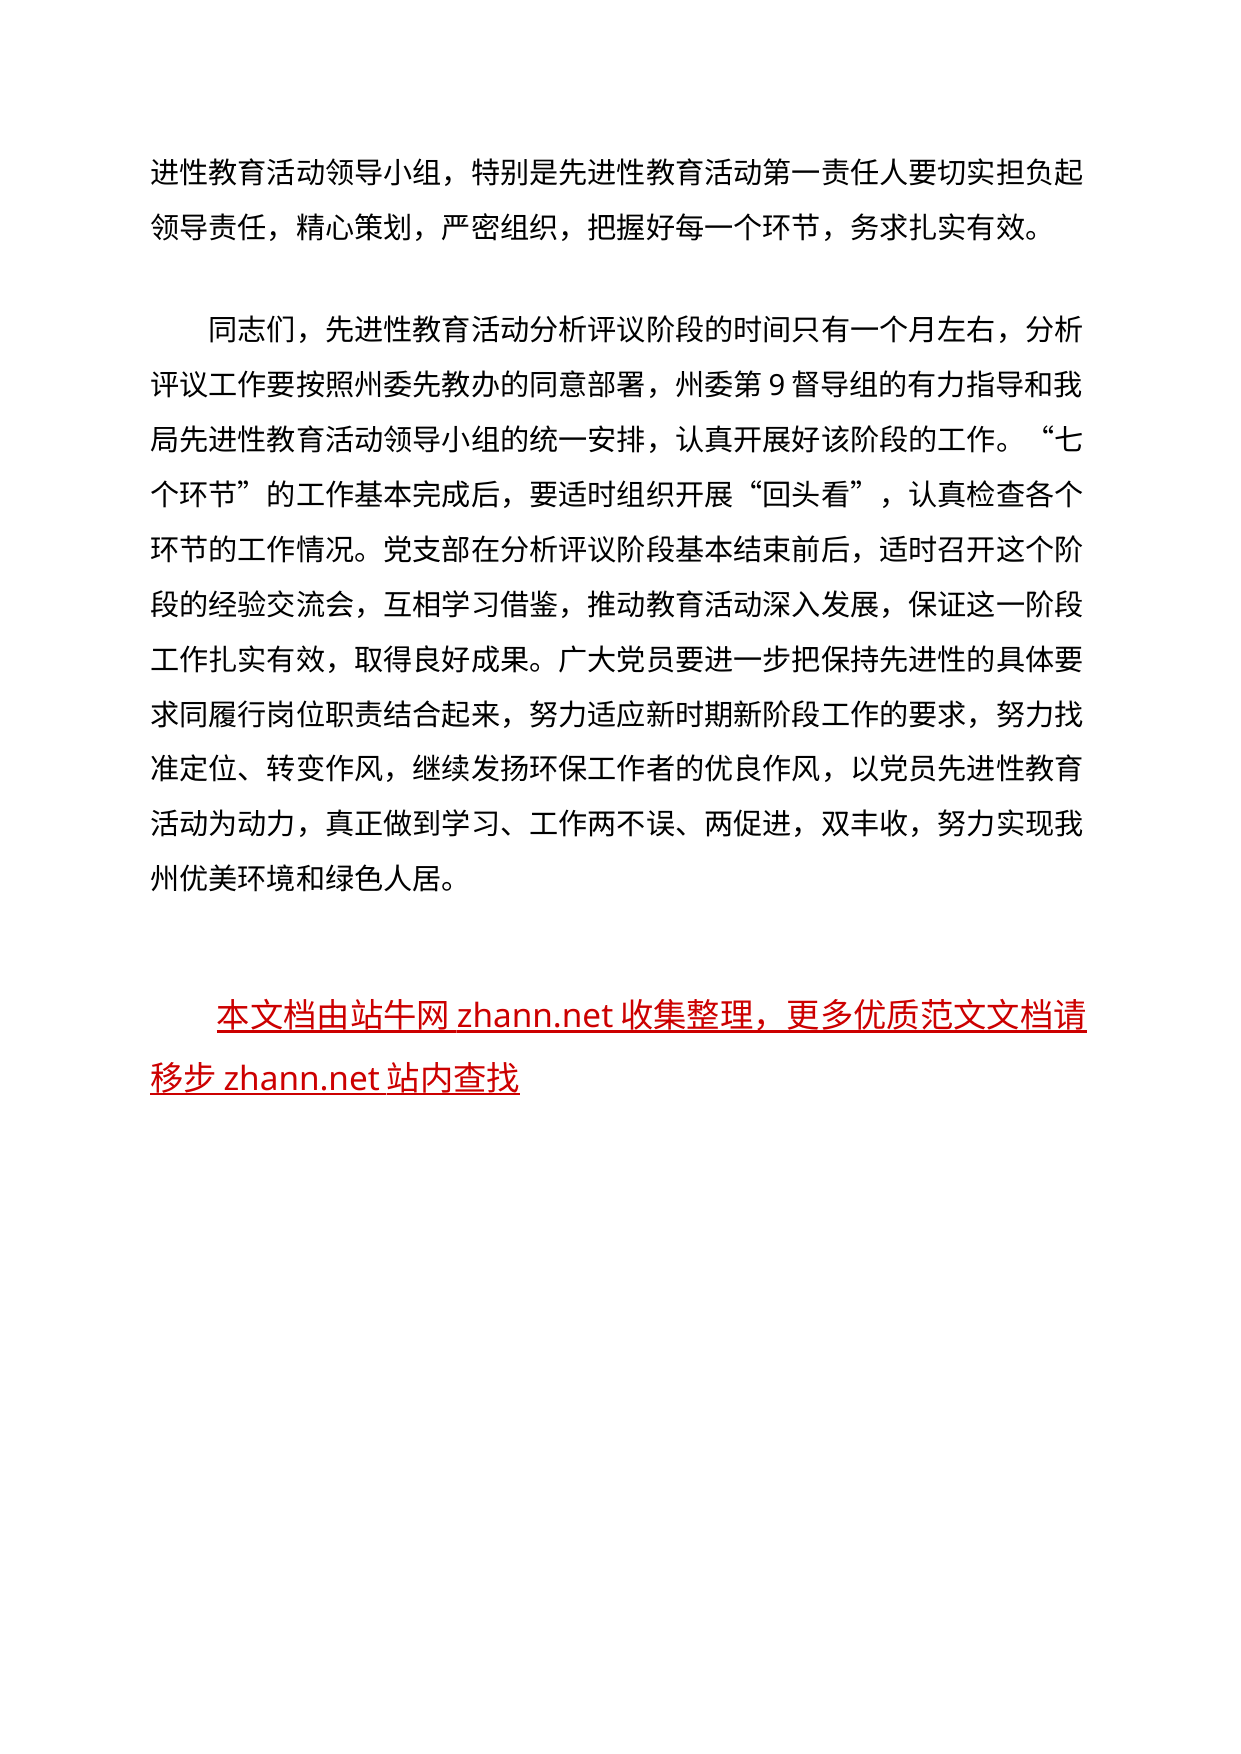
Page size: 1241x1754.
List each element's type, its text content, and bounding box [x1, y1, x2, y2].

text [150, 150, 1090, 247]
text 本文档由站牛网zhann.net收集整理，更多优质范文文档请移步zhann.net站内查找 [150, 989, 1090, 1100]
text 同志们，先进性教育活动分析评议阶段的时间只有一个月左右，分析评议工作要按照州委先教办的同意部署，州委第9督导组的有力指导和我局先进性教育活动领导小组的统一安排，认真开展好该阶段的工作。“七个环节”的工作基本完成后，要适时组织开展“回头看”，认真检查各个环节的工作情况。党支部在分析评议阶段基本结束前后，适时召开这个阶段的经验交流会，互相学习借鉴，推动教育活动深入发展，保证这一阶段工作扎实有效，取得良好成果。广大党员要进一步把保持先进性的具体要求同履行岗位职责结合起来，努力适应新时期新阶段工作的要求，努力找准定位、转变作风，继续发扬环保工作者的优良作风，以党员先进性教育活动为动力，真正做到学习、工作两不误、两促进，双丰收，努力实现我州优美环境和绿色人居。 [150, 307, 1090, 898]
